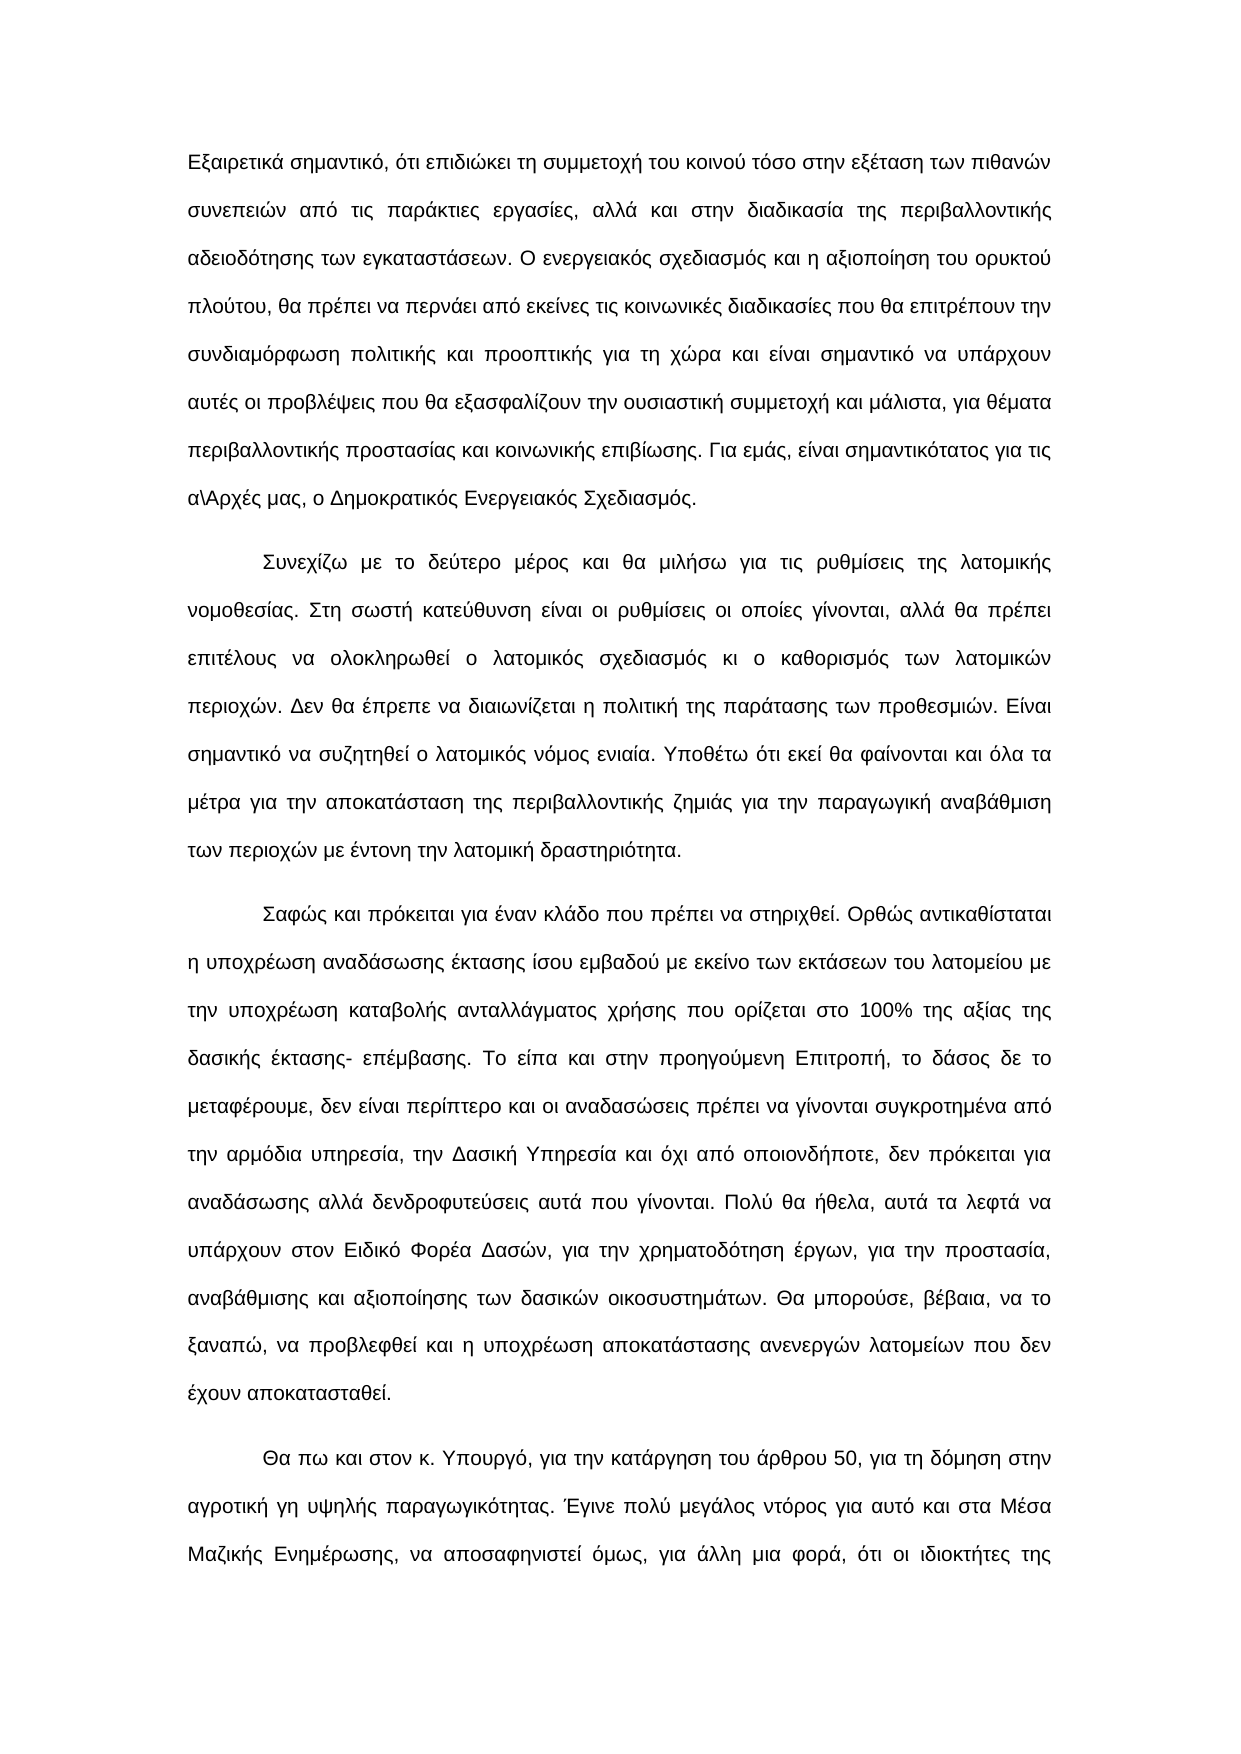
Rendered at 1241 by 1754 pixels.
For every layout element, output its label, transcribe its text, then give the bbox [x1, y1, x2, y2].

text Σαφώς και πρόκειται για έναν κλάδο που πρέπει να στηριχθεί. Ορθώς αντικαθίσταται η υποχρέωση αναδάσωσης έκτασης ίσου εμβαδού με εκείνο των εκτάσεων του λατομείου με την υποχρέωση καταβολής ανταλλάγματος χρήσης που ορίζεται στο 100% της αξίας της δασικής έκτασης- επέμβασης. Το είπα και στην προηγούμενη Επιτροπή, το δάσος δε το μεταφέρουμε, δεν είναι περίπτερο και οι αναδασώσεις πρέπει να γίνονται συγκροτημένα από την αρμόδια υπηρεσία, την Δασική Υπηρεσία και όχι από οποιονδήποτε, δεν πρόκειται για αναδάσωσης αλλά δενδροφυτεύσεις αυτά που γίνονται. Πολύ θα ήθελα, αυτά τα λεφτά να υπάρχουν στον Ειδικό Φορέα Δασών, για την χρηματοδότηση έργων, για την προστασία, αναβάθμισης και αξιοποίησης των δασικών οικοσυστημάτων. Θα μπορούσε, βέβαια, να το ξαναπώ, να προβλεφθεί και η υποχρέωση αποκατάστασης ανενεργών λατομείων που δεν έχουν αποκατασταθεί. [187, 902, 1053, 1405]
text Συνεχίζω με το δεύτερο μέρος και θα μιλήσω για τις ρυθμίσεις της λατομικής νομοθεσίας. Στη σωστή κατεύθυνση είναι οι ρυθμίσεις οι οποίες γίνονται, αλλά θα πρέπει επιτέλους να ολοκληρωθεί ο λατομικός σχεδιασμός κι ο καθορισμός των λατομικών περιοχών. Δεν θα έπρεπε να διαιωνίζεται η πολιτική της παράτασης των προθεσμιών. Είναι σημαντικό να συζητηθεί ο λατομικός νόμος ενιαία. Υποθέτω ότι εκεί θα φαίνονται και όλα τα μέτρα για την αποκατάσταση της περιβαλλοντικής ζημιάς για την παραγωγική αναβάθμιση των περιοχών με έντονη την λατομική δραστηριότητα. [187, 550, 1053, 861]
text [187, 1446, 1053, 1566]
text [187, 150, 1053, 509]
